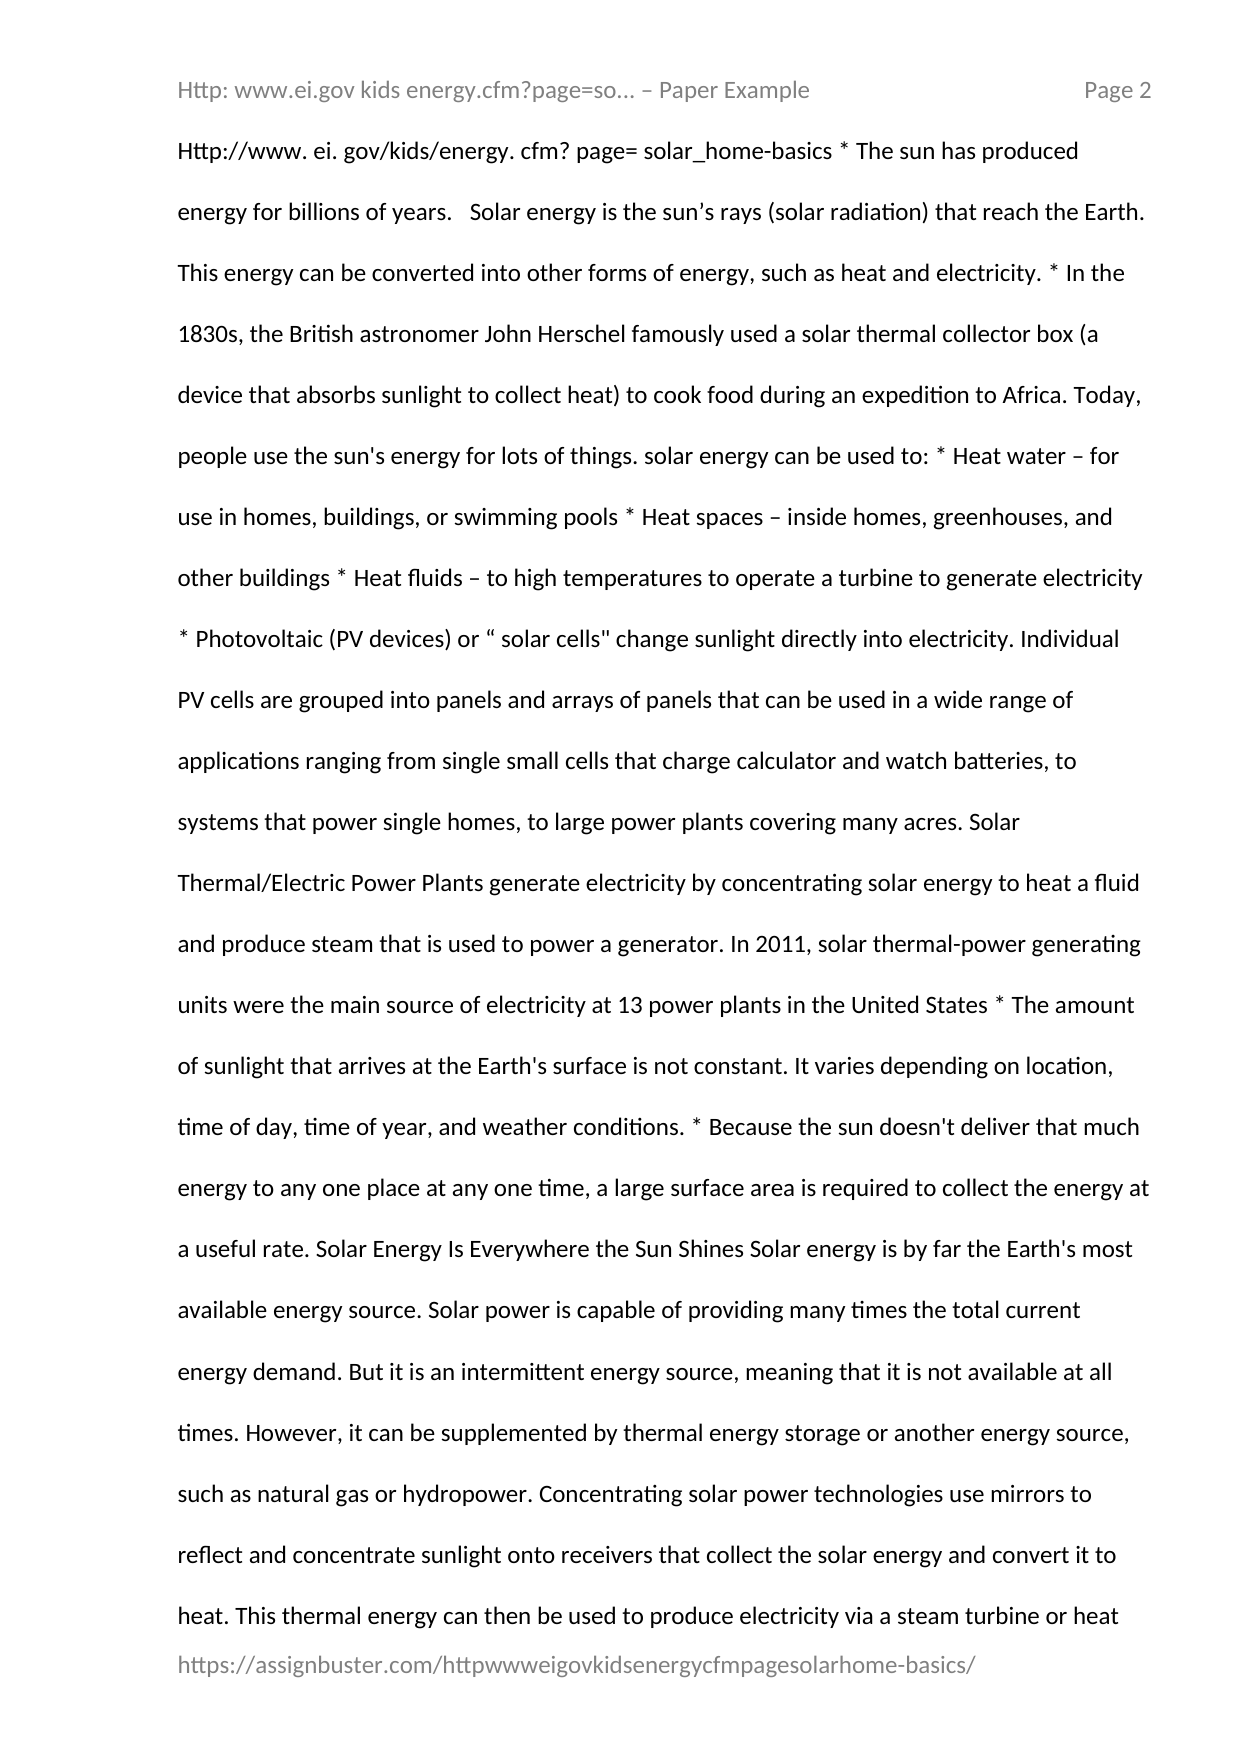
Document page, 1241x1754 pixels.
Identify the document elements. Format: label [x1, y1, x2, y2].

text [177, 135, 1152, 1630]
